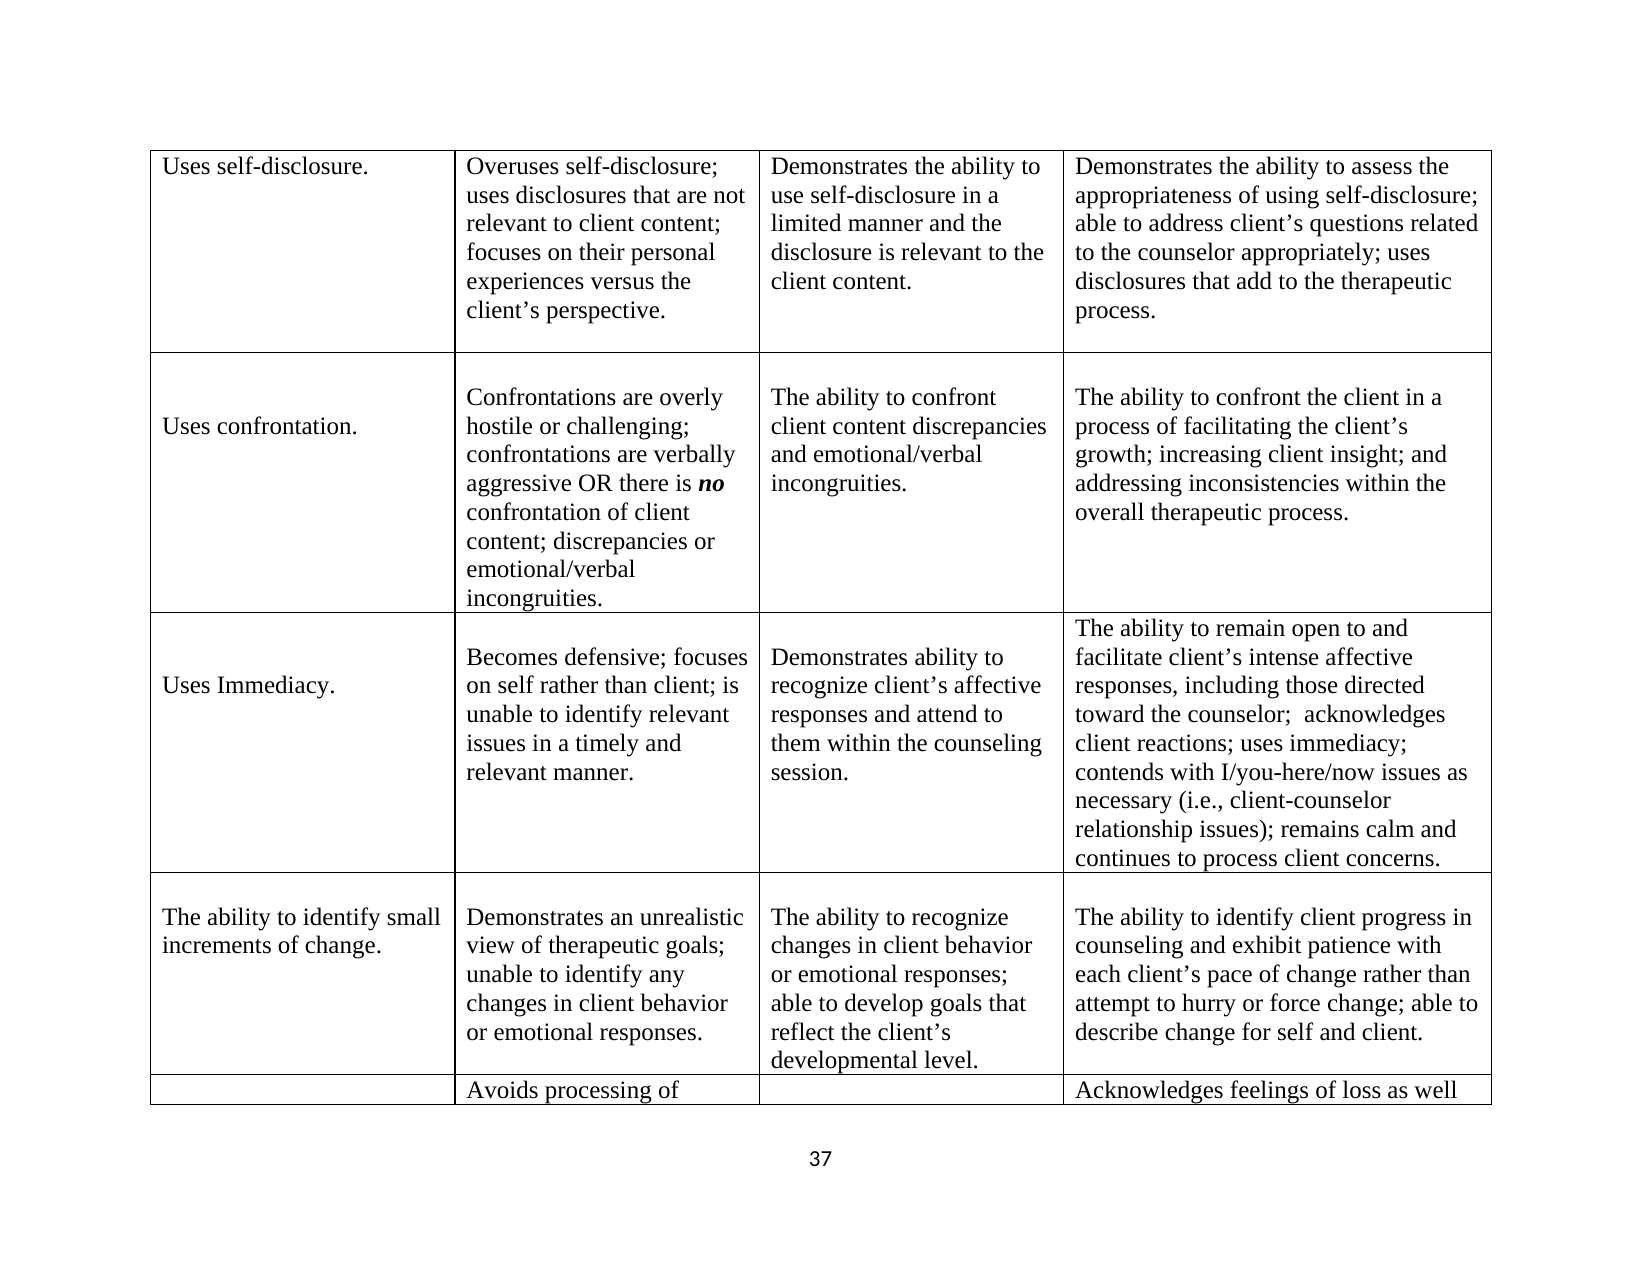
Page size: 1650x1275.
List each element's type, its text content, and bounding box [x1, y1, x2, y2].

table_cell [1064, 151, 1491, 352]
table_cell The ability to confront the client in a process of facilitating the client’s growth; increasing client insight; and addressing inconsistencies within the overall therapeutic process. [1064, 353, 1491, 612]
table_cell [456, 151, 759, 352]
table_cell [760, 1075, 1063, 1104]
table_cell The ability to identify small increments of change. [151, 873, 454, 1074]
table_cell Demonstrates ability to recognize client’s affective responses and attend to them within the counseling session. [760, 613, 1063, 872]
table_cell The ability to confront client content discrepancies and emotional/verbal incongruities. [760, 353, 1063, 612]
table_cell Demonstrates an unrealistic view of therapeutic goals; unable to identify any changes in client behavior or emotional responses. [456, 873, 759, 1074]
table_cell The ability to recognize changes in client behavior or emotional responses; able to develop goals that reflect the client’s developmental level. [760, 873, 1063, 1074]
table_cell The ability to identify client progress in counseling and exhibit patience with each client’s pace of change rather than attempt to hurry or force change; able to describe change for self and client. [1064, 873, 1491, 1074]
table_cell Confrontations are overly hostile or challenging; confrontations are verbally aggressive OR there is no confrontation of client content; discrepancies or emotional/verbal incongruities. [456, 353, 759, 612]
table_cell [151, 151, 454, 352]
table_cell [1064, 1075, 1491, 1104]
table_cell Becomes defensive; focuses on self rather than client; is unable to identify relevant issues in a timely and relevant manner. [456, 613, 759, 872]
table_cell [760, 151, 1063, 352]
table_cell The ability to remain open to and facilitate client’s intense affective responses, including those directed toward the counselor; acknowledges client reactions; uses immediacy; contends with I/you-here/now issues as necessary (i.e., client-counselor relationship issues); remains calm and continues to process client concerns. [1064, 613, 1491, 872]
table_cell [456, 1075, 759, 1104]
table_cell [151, 1075, 454, 1104]
table_cell Uses confrontation. [151, 353, 454, 612]
table_cell Uses Immediacy. [151, 613, 454, 872]
